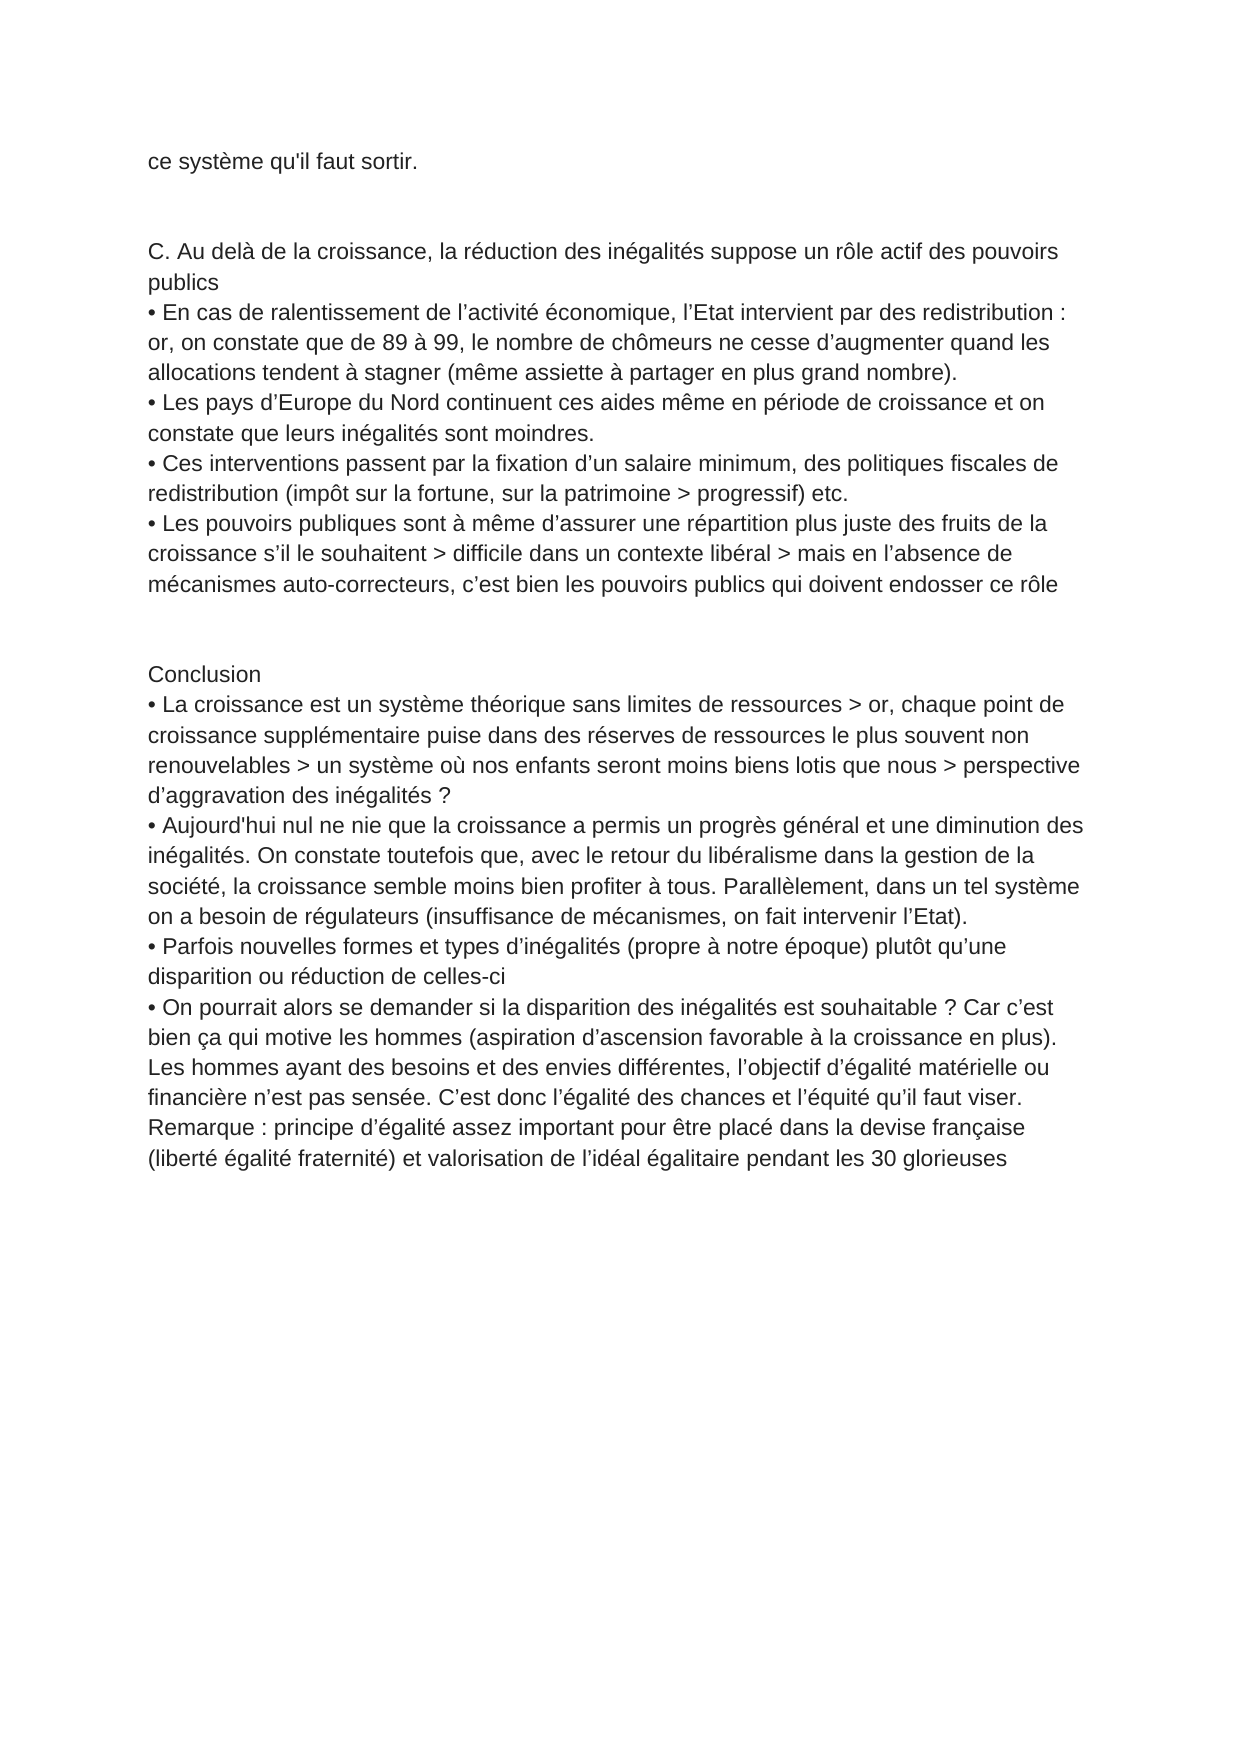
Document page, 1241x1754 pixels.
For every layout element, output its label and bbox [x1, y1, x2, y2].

text [148, 148, 1093, 1171]
